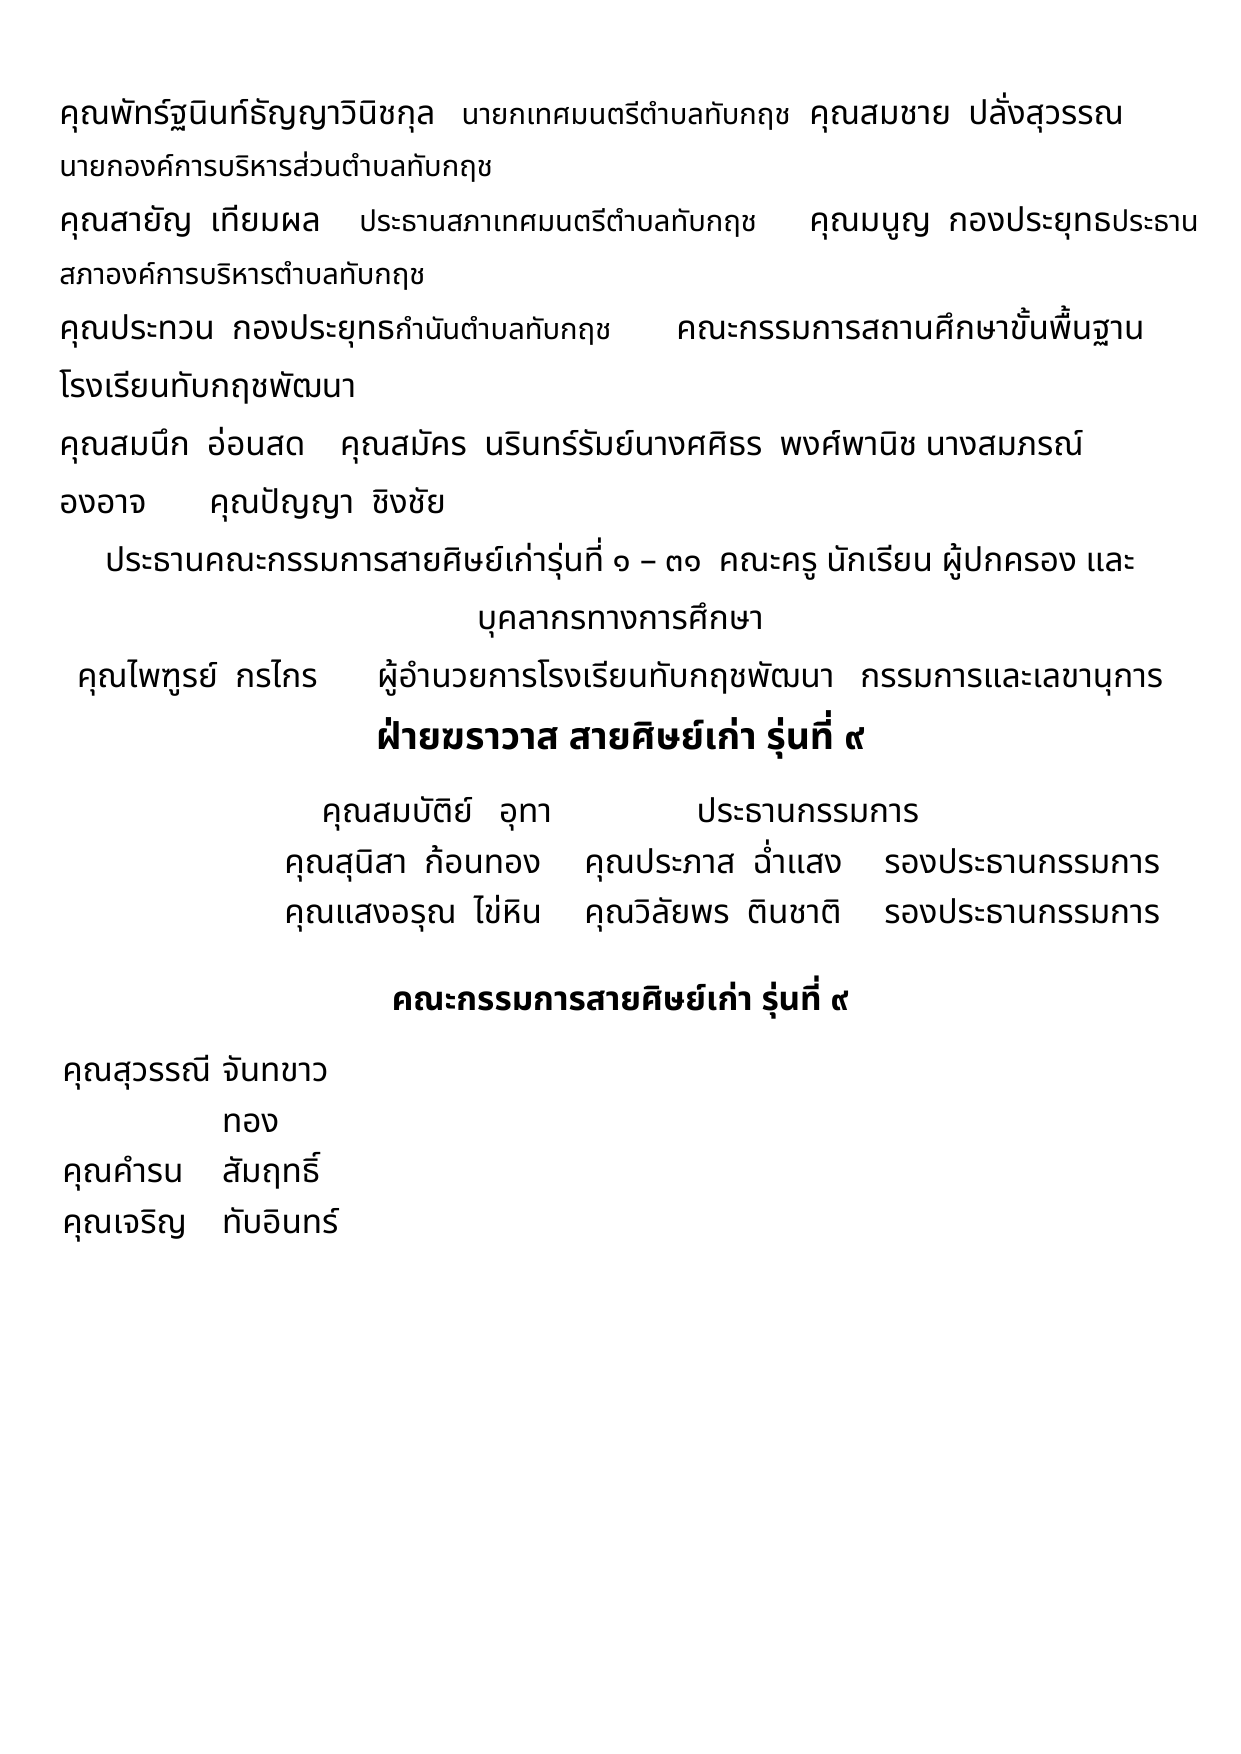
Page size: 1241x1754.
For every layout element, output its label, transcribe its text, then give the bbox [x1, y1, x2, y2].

text ประธานคณะกรรมการสายศิษย์เก่ารุ่นที่ ๑ – ๓๑ คณะครู นักเรียน ผู้ปกครอง และบุคลากรทางการศึกษา [59, 536, 1181, 644]
table_cell เจริญ [113, 1198, 222, 1248]
text คุณพัทร์ฐนินท์ธัญญาวินิชกุล นายกเทศมนตรีตำบลทับกฤช คุณสมชาย ปลั่งสุวรรณ นายกองค์การบริหารส่วนตำบลทับกฤช [59, 89, 1181, 190]
text คุณสุนิสา ก้อนทอง คุณประภาส ฉ่ำแสง รองประธานกรรมการ [209, 838, 1181, 888]
table_cell คำรน [113, 1097, 222, 1198]
table_cell คุณ [59, 1198, 113, 1248]
table_cell ทับอินทร์ [222, 1198, 365, 1248]
text คุณแสงอรุณ ไข่หิน คุณวิลัยพร ตินชาติ รองประธานกรรมการ [209, 888, 1181, 938]
text ฝ่ายฆราวาส สายศิษย์เก่า รุ่นที่ ๙ [59, 709, 1181, 766]
text คุณสายัญ เทียมผล ประธานสภาเทศมนตรีตำบลทับกฤช คุณมนูญ กองประยุทธประธานสภาองค์การบริหารตำบลทับกฤช [59, 196, 1211, 297]
text คุณสมนึก อ่อนสด คุณสมัคร นรินทร์รัมย์นางศศิธร พงศ์พานิช นางสมภรณ์ องอาจ คุณปัญญา ชิงชัย [59, 420, 1181, 528]
table_header สุวรรณี [113, 1046, 222, 1097]
table_cell ทองสัมฤทธิ์ [222, 1097, 365, 1198]
text คุณไพฑูรย์ กรไกร ผู้อำนวยการโรงเรียนทับกฤชพัฒนา กรรมการและเลขานุการ [59, 652, 1181, 702]
text คุณประทวน กองประยุทธกำนันตำบลทับกฤช คณะกรรมการสถานศึกษาขั้นพื้นฐานโรงเรียนทับกฤชพัฒนา [59, 304, 1196, 412]
table_cell คุณ [59, 1097, 113, 1198]
text คุณสมบัติย์ อุทา ประธานกรรมการ [59, 787, 1181, 838]
table_header จันทขาว [222, 1046, 365, 1097]
table_header คุณ [59, 1046, 113, 1097]
text คณะกรรมการสายศิษย์เก่า รุ่นที่ ๙ [59, 975, 1181, 1026]
